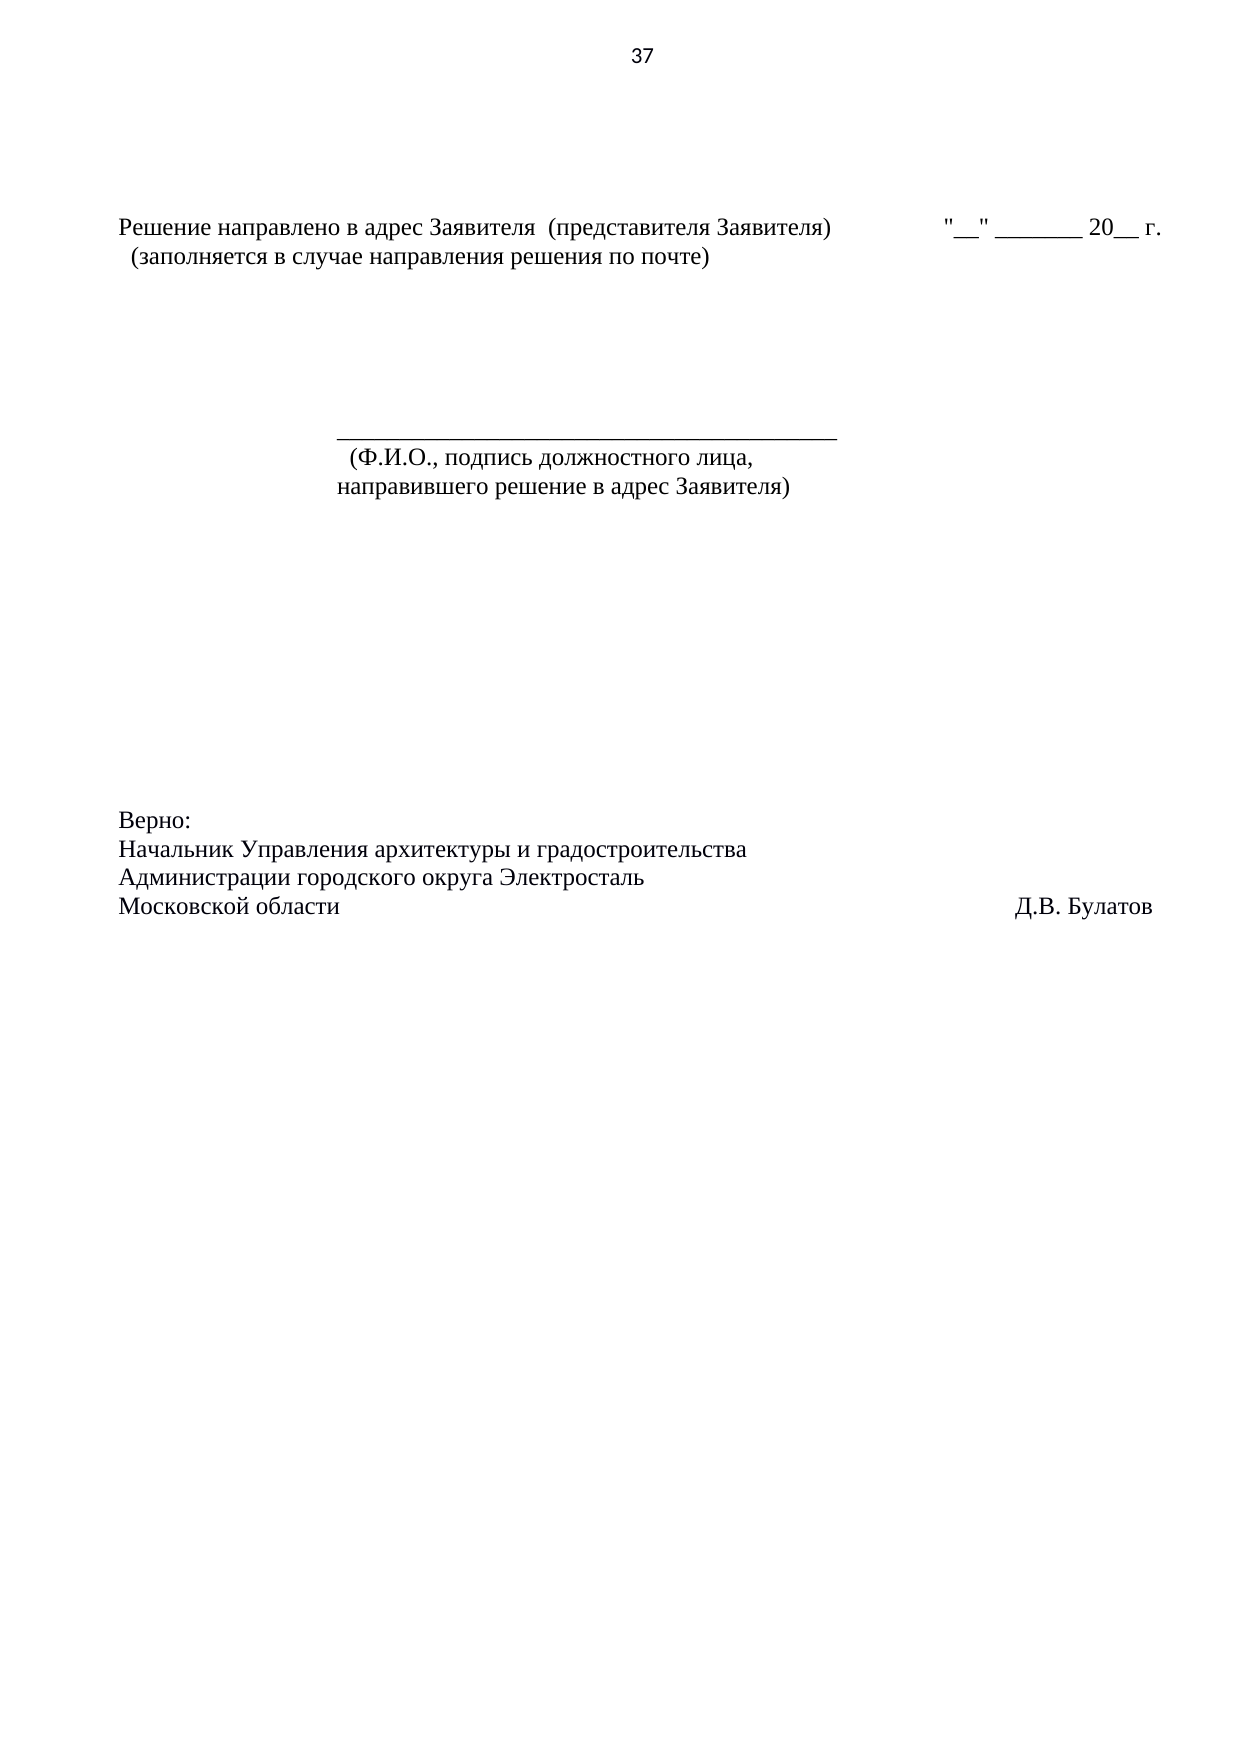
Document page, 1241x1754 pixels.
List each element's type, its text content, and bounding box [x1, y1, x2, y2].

text Начальник Управления архитектуры и градостроительства [118, 834, 1166, 862]
text (заполняется в случае направления решения по почте) [118, 241, 1166, 270]
text Верно: [118, 805, 1166, 834]
text Решение направлено в адрес Заявителя (представителя Заявителя) "__" _______ 20__ г. [118, 212, 1166, 241]
text Администрации городского округа Электросталь [118, 862, 1166, 891]
text Московской области Д.В. Булатов [118, 891, 1166, 920]
text направившего решение в адрес Заявителя) [118, 471, 1166, 500]
text (Ф.И.О., подпись должностного лица, [118, 442, 1166, 471]
text ________________________________________ [118, 414, 1166, 442]
